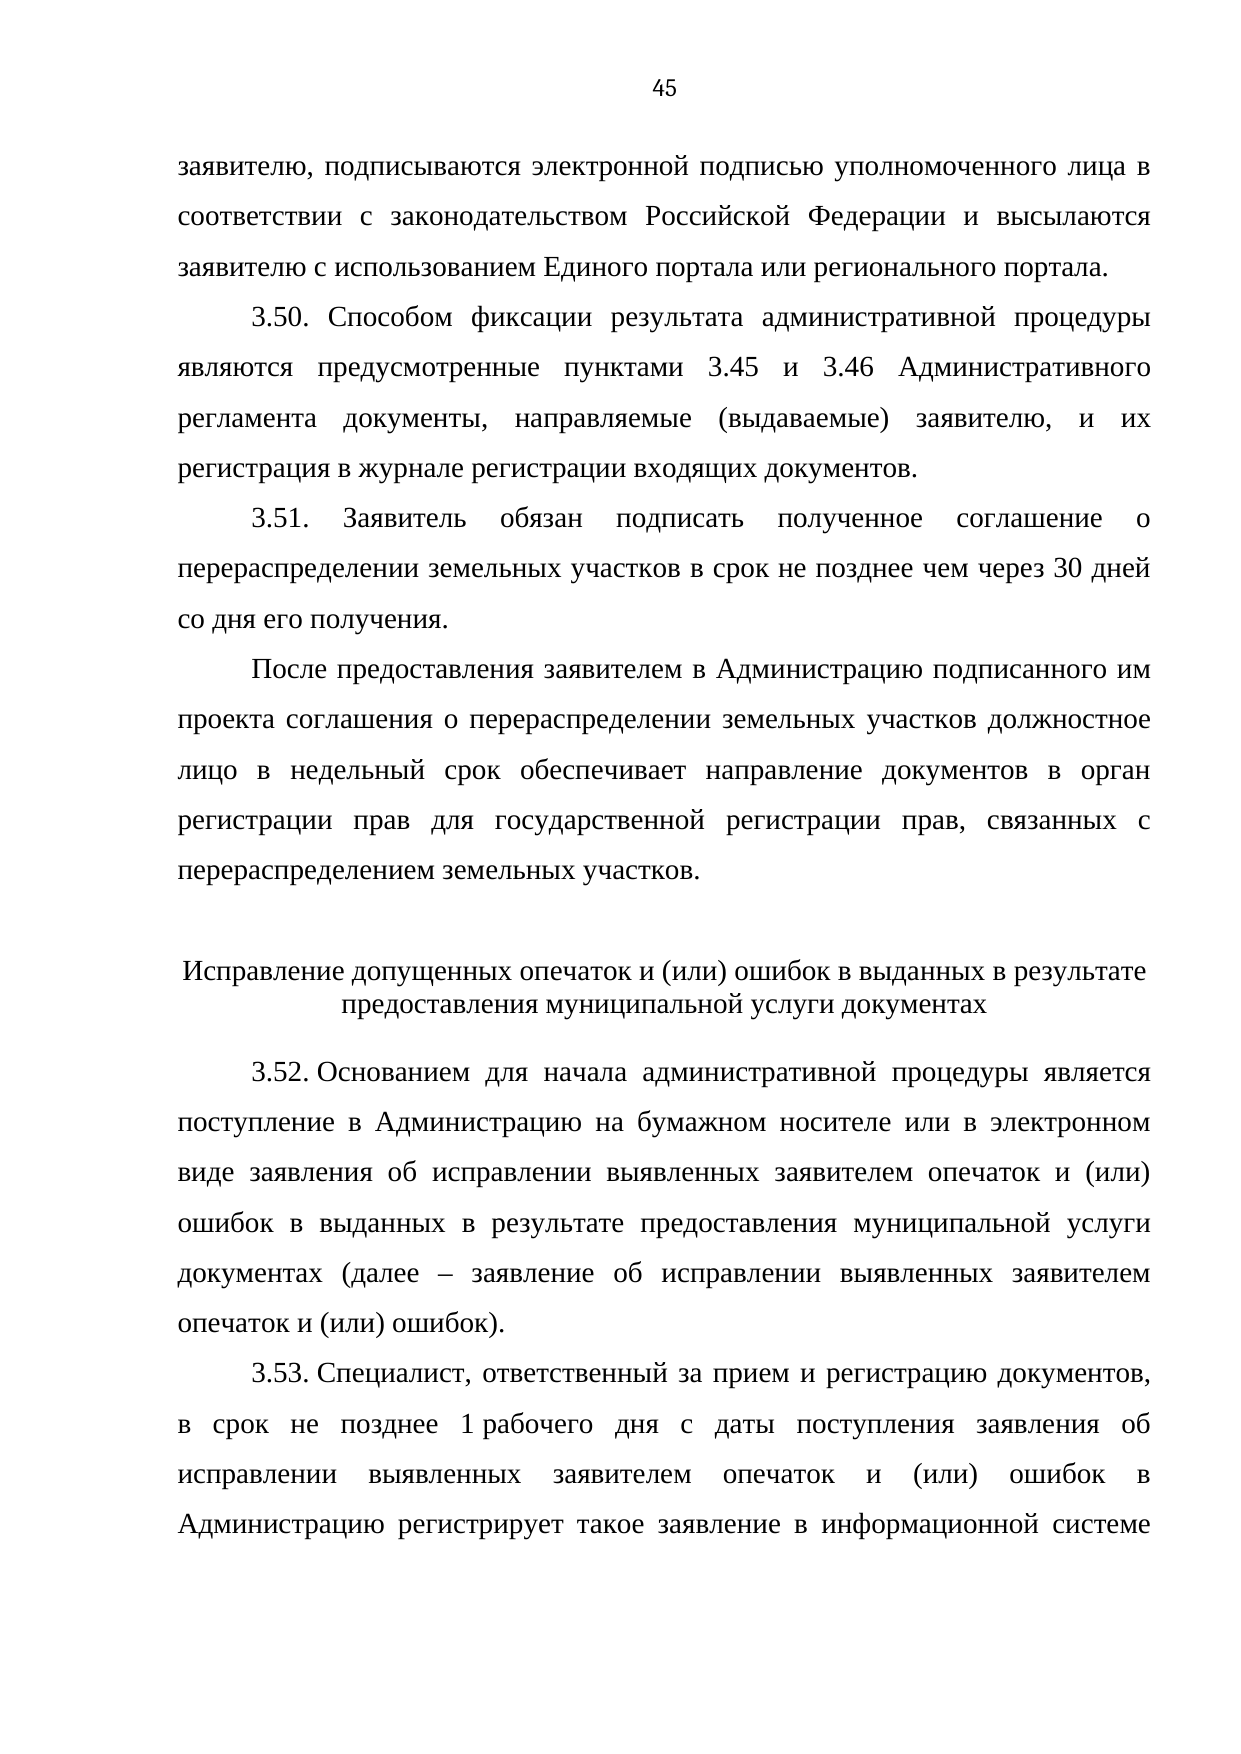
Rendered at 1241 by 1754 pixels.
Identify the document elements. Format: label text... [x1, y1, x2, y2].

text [177, 118, 1152, 282]
text Исправление допущенных опечаток и (или) ошибок в выданных в результате предоставления муниципальной услуги документах [177, 953, 1152, 1020]
text После предоставления заявителем в Администрацию подписанного им проекта соглашения о перераспределении земельных участков должностное лицо в недельный срок обеспечивает направление документов в орган регистрации прав для государственной регистрации прав, связанных с перераспределением земельных участков. [177, 651, 1152, 886]
text 3.50. Способом фиксации результата административной процедуры являются предусмотренные пунктами 3.45 и 3.46 Административного регламента документы, направляемые (выдаваемые) заявителю, и их регистрация в журнале регистрации входящих документов. [177, 299, 1152, 483]
text 3.51. Заявитель обязан подписать полученное соглашение о перераспределении земельных участков в срок не позднее чем через 30 дней со дня его получения. [177, 500, 1152, 634]
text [177, 1356, 1152, 1540]
text 3.52. Основанием для начала административной процедуры является поступление в Администрацию на бумажном носителе или в электронном виде заявления об исправлении выявленных заявителем опечаток и (или) ошибок в выданных в результате предоставления муниципальной услуги документах (далее – заявление об исправлении выявленных заявителем опечаток и (или) ошибок). [177, 1054, 1152, 1339]
